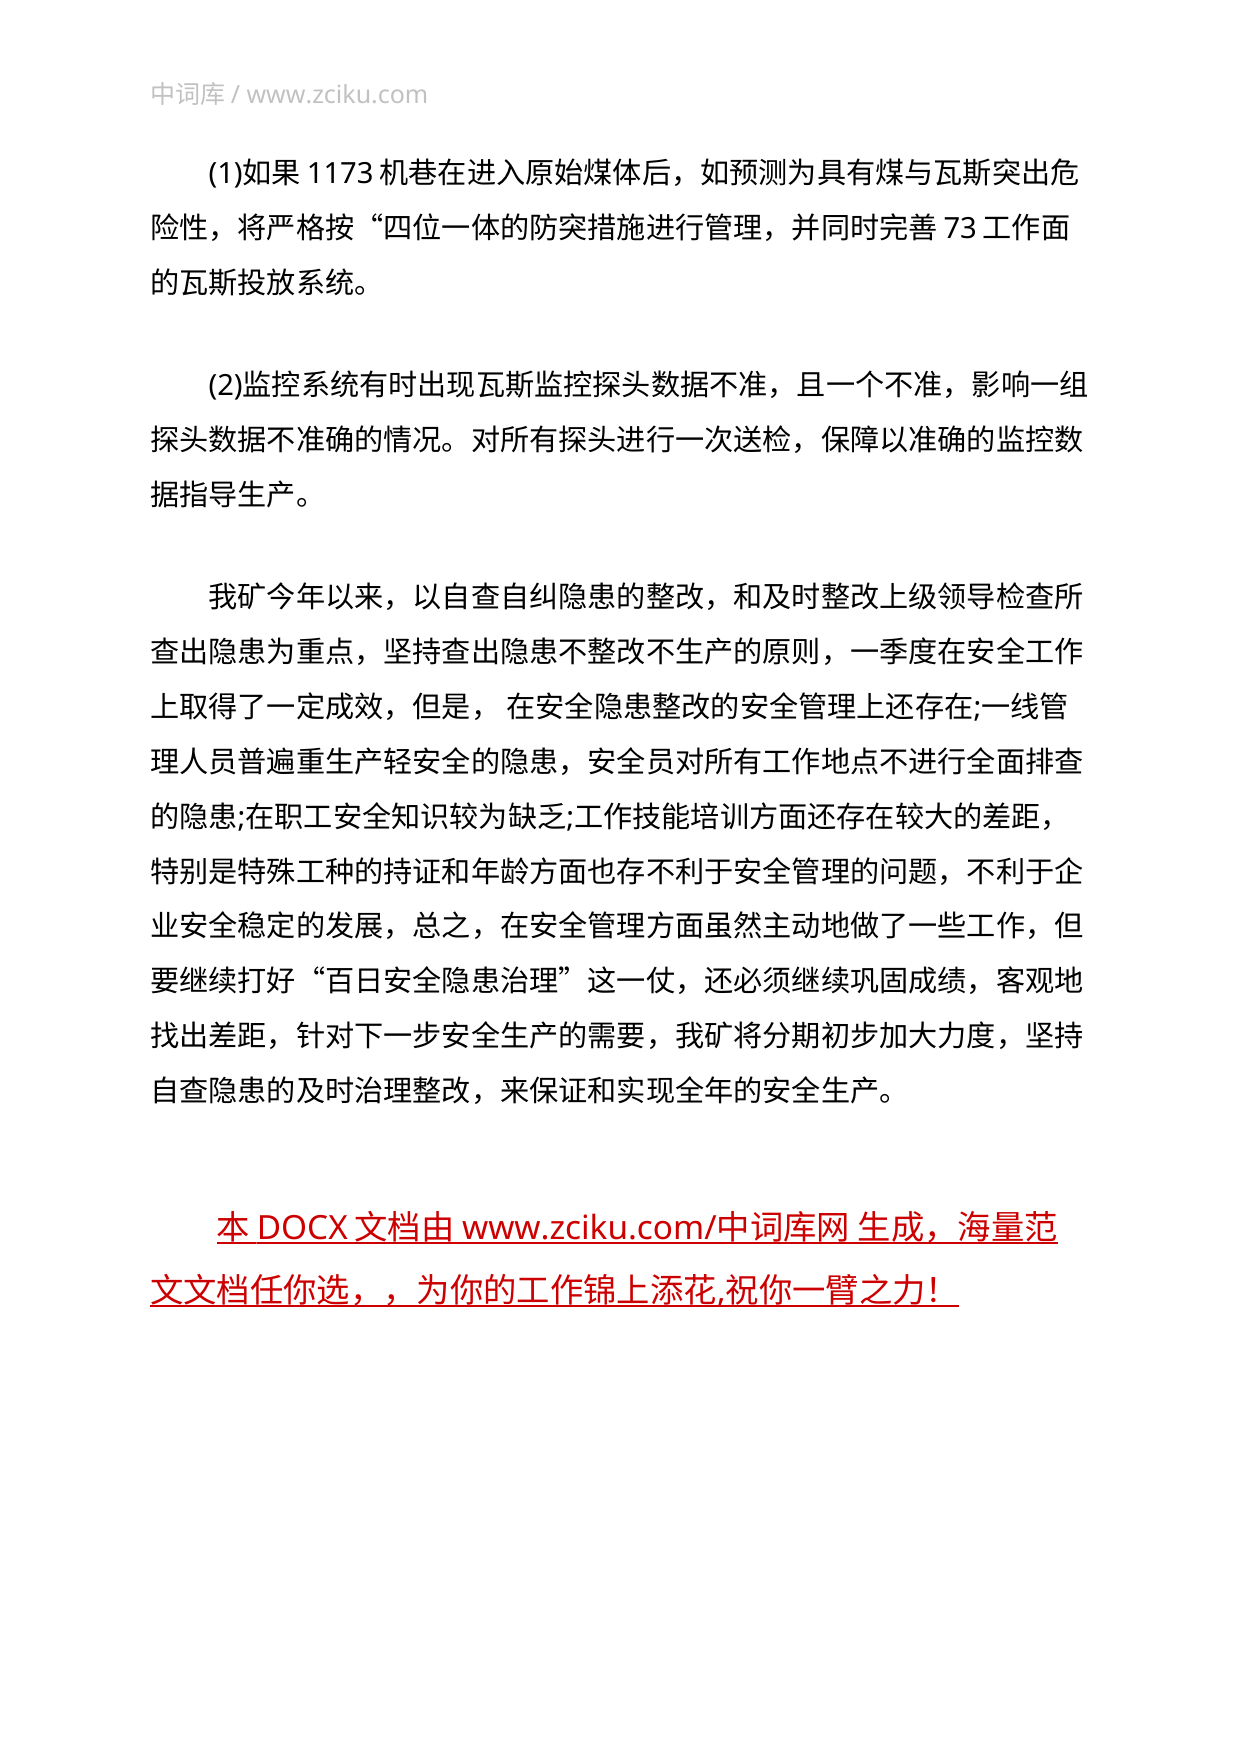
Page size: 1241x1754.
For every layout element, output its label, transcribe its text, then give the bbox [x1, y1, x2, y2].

text (2)监控系统有时出现瓦斯监控探头数据不准，且一个不准，影响一组探头数据不准确的情况。对所有探头进行一次送检，保障以准确的监控数据指导生产。 [150, 362, 1090, 514]
text (1)如果1173机巷在进入原始煤体后，如预测为具有煤与瓦斯突出危险性，将严格按“四位一体的防突措施进行管理，并同时完善73工作面的瓦斯投放系统。 [150, 150, 1090, 302]
text 本DOCX文档由 www.zciku.com/中词库网 生成，海量范文文档任你选，，为你的工作锦上添花,祝你一臂之力！ [150, 1201, 1090, 1312]
text 我矿今年以来，以自查自纠隐患的整改，和及时整改上级领导检查所查出隐患为重点，坚持查出隐患不整改不生产的原则，一季度在安全工作上取得了一定成效，但是， 在安全隐患整改的安全管理上还存在;一线管理人员普遍重生产轻安全的隐患，安全员对所有工作地点不进行全面排查的隐患;在职工安全知识较为缺乏;工作技能培训方面还存在较大的差距，特别是特殊工种的持证和年龄方面也存不利于安全管理的问题，不利于企业安全稳定的发展，总之，在安全管理方面虽然主动地做了一些工作，但要继续打好“百日安全隐患治理”这一仗，还必须继续巩固成绩，客观地找出差距，针对下一步安全生产的需要，我矿将分期初步加大力度，坚持自查隐患的及时治理整改，来保证和实现全年的安全生产。 [150, 573, 1090, 1110]
